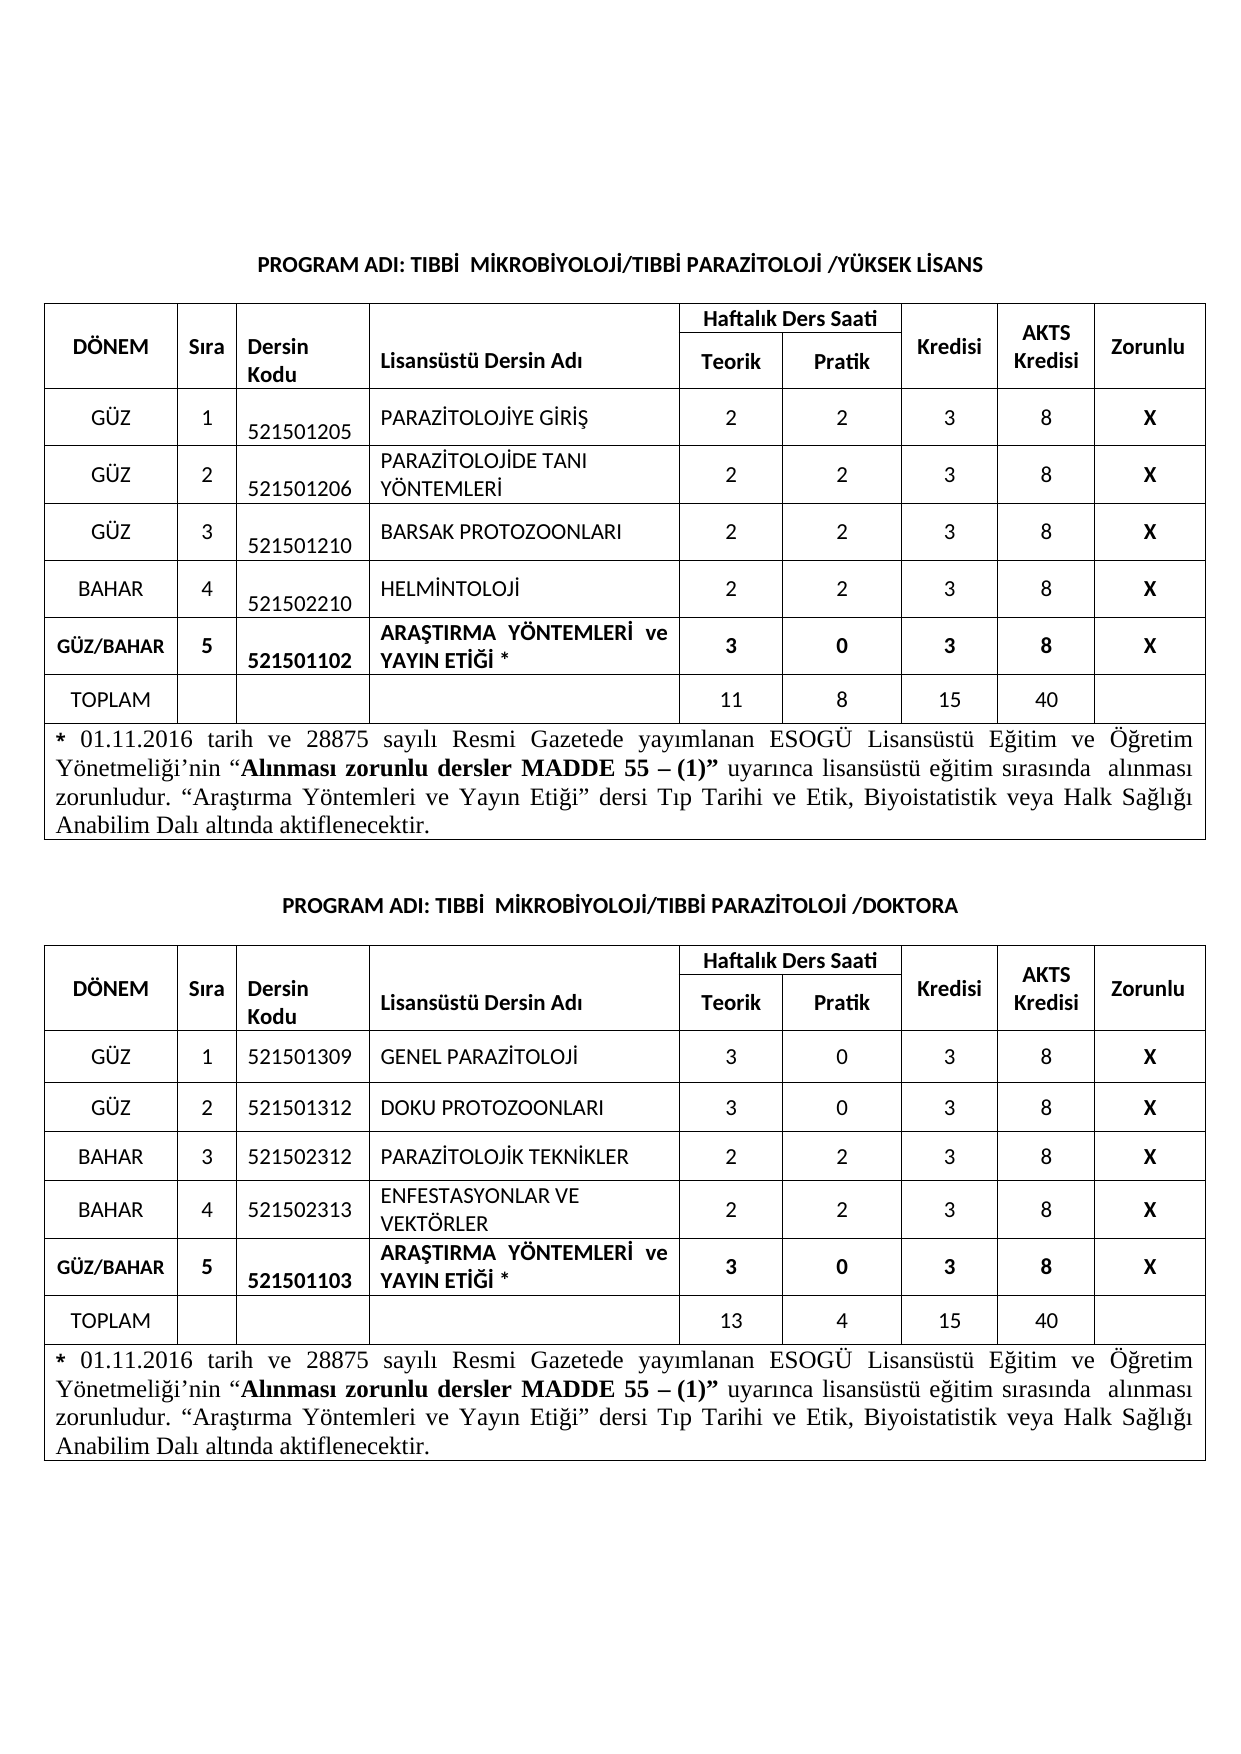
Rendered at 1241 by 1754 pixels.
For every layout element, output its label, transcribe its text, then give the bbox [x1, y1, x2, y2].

table_cell [370, 1296, 679, 1344]
table_cell 11 [680, 675, 782, 723]
table_cell TOPLAM [45, 675, 177, 723]
table_cell 2 [680, 1181, 782, 1237]
table_cell 3 [902, 1083, 997, 1131]
table_cell 2 [178, 446, 236, 502]
table_cell PARAZİTOLOJİYE GİRİŞ [370, 389, 679, 445]
table_cell [178, 675, 236, 723]
table_header Zorunlu [1095, 304, 1205, 388]
table_cell 3 [680, 1239, 782, 1294]
table_cell 3 [902, 1031, 997, 1082]
table_cell 3 [178, 504, 236, 559]
table_cell 8 [998, 1031, 1094, 1082]
table_cell X [1095, 1031, 1205, 1082]
table_cell X [1095, 504, 1205, 559]
table_cell 2 [783, 389, 901, 445]
table_cell X [1095, 389, 1205, 445]
table_cell TOPLAM [45, 1296, 177, 1344]
table_header Lisansüstü Dersin Adı [370, 946, 679, 1030]
table_cell 3 [902, 618, 997, 674]
text PROGRAM ADI: TIBBİ MİKROBİYOLOJİ/TIBBİ PARAZİTOLOJİ /DOKTORA [148, 891, 1093, 919]
table_cell 2 [783, 561, 901, 617]
table_cell 8 [998, 389, 1094, 445]
table_cell GÜZ [45, 389, 177, 445]
table_cell 8 [998, 1239, 1094, 1294]
table_cell GÜZ/BAHAR [45, 1239, 177, 1294]
table_cell 3 [902, 389, 997, 445]
table_cell 521501103 [237, 1239, 369, 1294]
table_cell 8 [783, 675, 901, 723]
table_cell GENEL PARAZİTOLOJİ [370, 1031, 679, 1082]
table_cell GÜZ [45, 504, 177, 559]
table_cell 2 [178, 1083, 236, 1131]
table_cell 3 [680, 1083, 782, 1131]
table_cell 2 [680, 389, 782, 445]
table_cell GÜZ [45, 1031, 177, 1082]
table_cell * 01.11.2016 tarih ve 28875 sayılı Resmi Gazetede yayımlanan ESOGÜ Lisansüstü Eğitim ve Öğretim Yönetmeliği’nin “Alınması zorunlu dersler MADDE 55 – (1)” uyarınca lisansüstü eğitim sırasında alınması zorunludur. “Araştırma Yöntemleri ve Yayın Etiği” dersi Tıp Tarihi ve Etik, Biyoistatistik veya Halk Sağlığı Anabilim Dalı altında aktiflenecektir. [45, 724, 1205, 839]
table_header DÖNEM [45, 304, 177, 388]
table_cell 0 [783, 1031, 901, 1082]
table_cell 521501205 [237, 389, 369, 445]
table_cell 8 [998, 1132, 1094, 1180]
table_cell 521501312 [237, 1083, 369, 1131]
table_cell 5 [178, 1239, 236, 1294]
table_cell BAHAR [45, 561, 177, 617]
table_cell 521501309 [237, 1031, 369, 1082]
table_cell 0 [783, 618, 901, 674]
table_cell ARAŞTIRMA YÖNTEMLERİ ve YAYIN ETİĞİ * [370, 1239, 679, 1294]
table_cell 521501102 [237, 618, 369, 674]
table_cell GÜZ [45, 1083, 177, 1131]
table_cell 3 [902, 446, 997, 502]
table_cell 3 [680, 1031, 782, 1082]
table_header Haftalık Ders Saati [680, 946, 901, 974]
table_cell ENFESTASYONLAR VE VEKTÖRLER [370, 1181, 679, 1237]
table_cell DOKU PROTOZOONLARI [370, 1083, 679, 1131]
table_cell Teorik [680, 975, 782, 1030]
table_cell 40 [998, 675, 1094, 723]
table_cell 40 [998, 1296, 1094, 1344]
table_cell 2 [783, 1132, 901, 1180]
table_header Kredisi [902, 946, 997, 1030]
table_cell 3 [902, 1132, 997, 1180]
table_cell 1 [178, 389, 236, 445]
table_header Lisansüstü Dersin Adı [370, 304, 679, 388]
table_cell 8 [998, 561, 1094, 617]
table_cell 15 [902, 1296, 997, 1344]
table_cell PARAZİTOLOJİDE TANI YÖNTEMLERİ [370, 446, 679, 502]
table_cell 1 [178, 1031, 236, 1082]
table_header AKTS Kredisi [998, 304, 1094, 388]
table_cell BAHAR [45, 1132, 177, 1180]
table_cell BAHAR [45, 1181, 177, 1237]
table_cell 2 [680, 504, 782, 559]
table_cell 0 [783, 1083, 901, 1131]
table_cell * 01.11.2016 tarih ve 28875 sayılı Resmi Gazetede yayımlanan ESOGÜ Lisansüstü Eğitim ve Öğretim Yönetmeliği’nin “Alınması zorunlu dersler MADDE 55 – (1)” uyarınca lisansüstü eğitim sırasında alınması zorunludur. “Araştırma Yöntemleri ve Yayın Etiği” dersi Tıp Tarihi ve Etik, Biyoistatistik veya Halk Sağlığı Anabilim Dalı altında aktiflenecektir. [45, 1345, 1205, 1460]
table_cell ARAŞTIRMA YÖNTEMLERİ ve YAYIN ETİĞİ * [370, 618, 679, 674]
table_cell 521501210 [237, 504, 369, 559]
table_cell X [1095, 1083, 1205, 1131]
table_cell X [1095, 446, 1205, 502]
table_cell 3 [178, 1132, 236, 1180]
table_cell 3 [902, 504, 997, 559]
table_cell Pratik [783, 975, 901, 1030]
table_header Dersin Kodu [237, 304, 369, 388]
table_cell BARSAK PROTOZOONLARI [370, 504, 679, 559]
table_cell 8 [998, 446, 1094, 502]
text PROGRAM ADI: TIBBİ MİKROBİYOLOJİ/TIBBİ PARAZİTOLOJİ /YÜKSEK LİSANS [148, 250, 1093, 278]
table_header DÖNEM [45, 946, 177, 1030]
table_cell 8 [998, 504, 1094, 559]
table_cell 4 [783, 1296, 901, 1344]
table_cell X [1095, 561, 1205, 617]
table_cell X [1095, 1181, 1205, 1237]
table_header Kredisi [902, 304, 997, 388]
table_header Haftalık Ders Saati [680, 304, 901, 332]
table_cell 521501206 [237, 446, 369, 502]
table_cell 13 [680, 1296, 782, 1344]
table_cell PARAZİTOLOJİK TEKNİKLER [370, 1132, 679, 1180]
table_cell 5 [178, 618, 236, 674]
table_cell HELMİNTOLOJİ [370, 561, 679, 617]
table_cell [1095, 675, 1205, 723]
table_header Zorunlu [1095, 946, 1205, 1030]
table_cell 4 [178, 561, 236, 617]
table_cell 15 [902, 675, 997, 723]
table_cell 3 [902, 1181, 997, 1237]
table_cell [370, 675, 679, 723]
table_cell X [1095, 1132, 1205, 1180]
table_cell [1095, 1296, 1205, 1344]
table_cell GÜZ/BAHAR [45, 618, 177, 674]
table_cell 3 [680, 618, 782, 674]
table_header Sıra [178, 304, 236, 388]
table_cell 2 [680, 561, 782, 617]
table_cell 0 [783, 1239, 901, 1294]
table_cell 3 [902, 1239, 997, 1294]
table_cell 2 [783, 504, 901, 559]
table_cell 8 [998, 618, 1094, 674]
table_cell 8 [998, 1181, 1094, 1237]
table_cell 8 [998, 1083, 1094, 1131]
table_cell 2 [680, 1132, 782, 1180]
table_cell 4 [178, 1181, 236, 1237]
table_cell [237, 1296, 369, 1344]
table_header Sıra [178, 946, 236, 1030]
table_cell 521502312 [237, 1132, 369, 1180]
table_cell Teorik [680, 333, 782, 388]
table_cell X [1095, 1239, 1205, 1294]
table_header AKTS Kredisi [998, 946, 1094, 1030]
table_cell 3 [902, 561, 997, 617]
table_cell GÜZ [45, 446, 177, 502]
table_cell 2 [783, 1181, 901, 1237]
table_cell [178, 1296, 236, 1344]
table_cell 2 [783, 446, 901, 502]
table_cell 521502313 [237, 1181, 369, 1237]
table_cell [237, 675, 369, 723]
table_cell Pratik [783, 333, 901, 388]
table_cell X [1095, 618, 1205, 674]
table_header Dersin Kodu [237, 946, 369, 1030]
table_cell 2 [680, 446, 782, 502]
table_cell 521502210 [237, 561, 369, 617]
